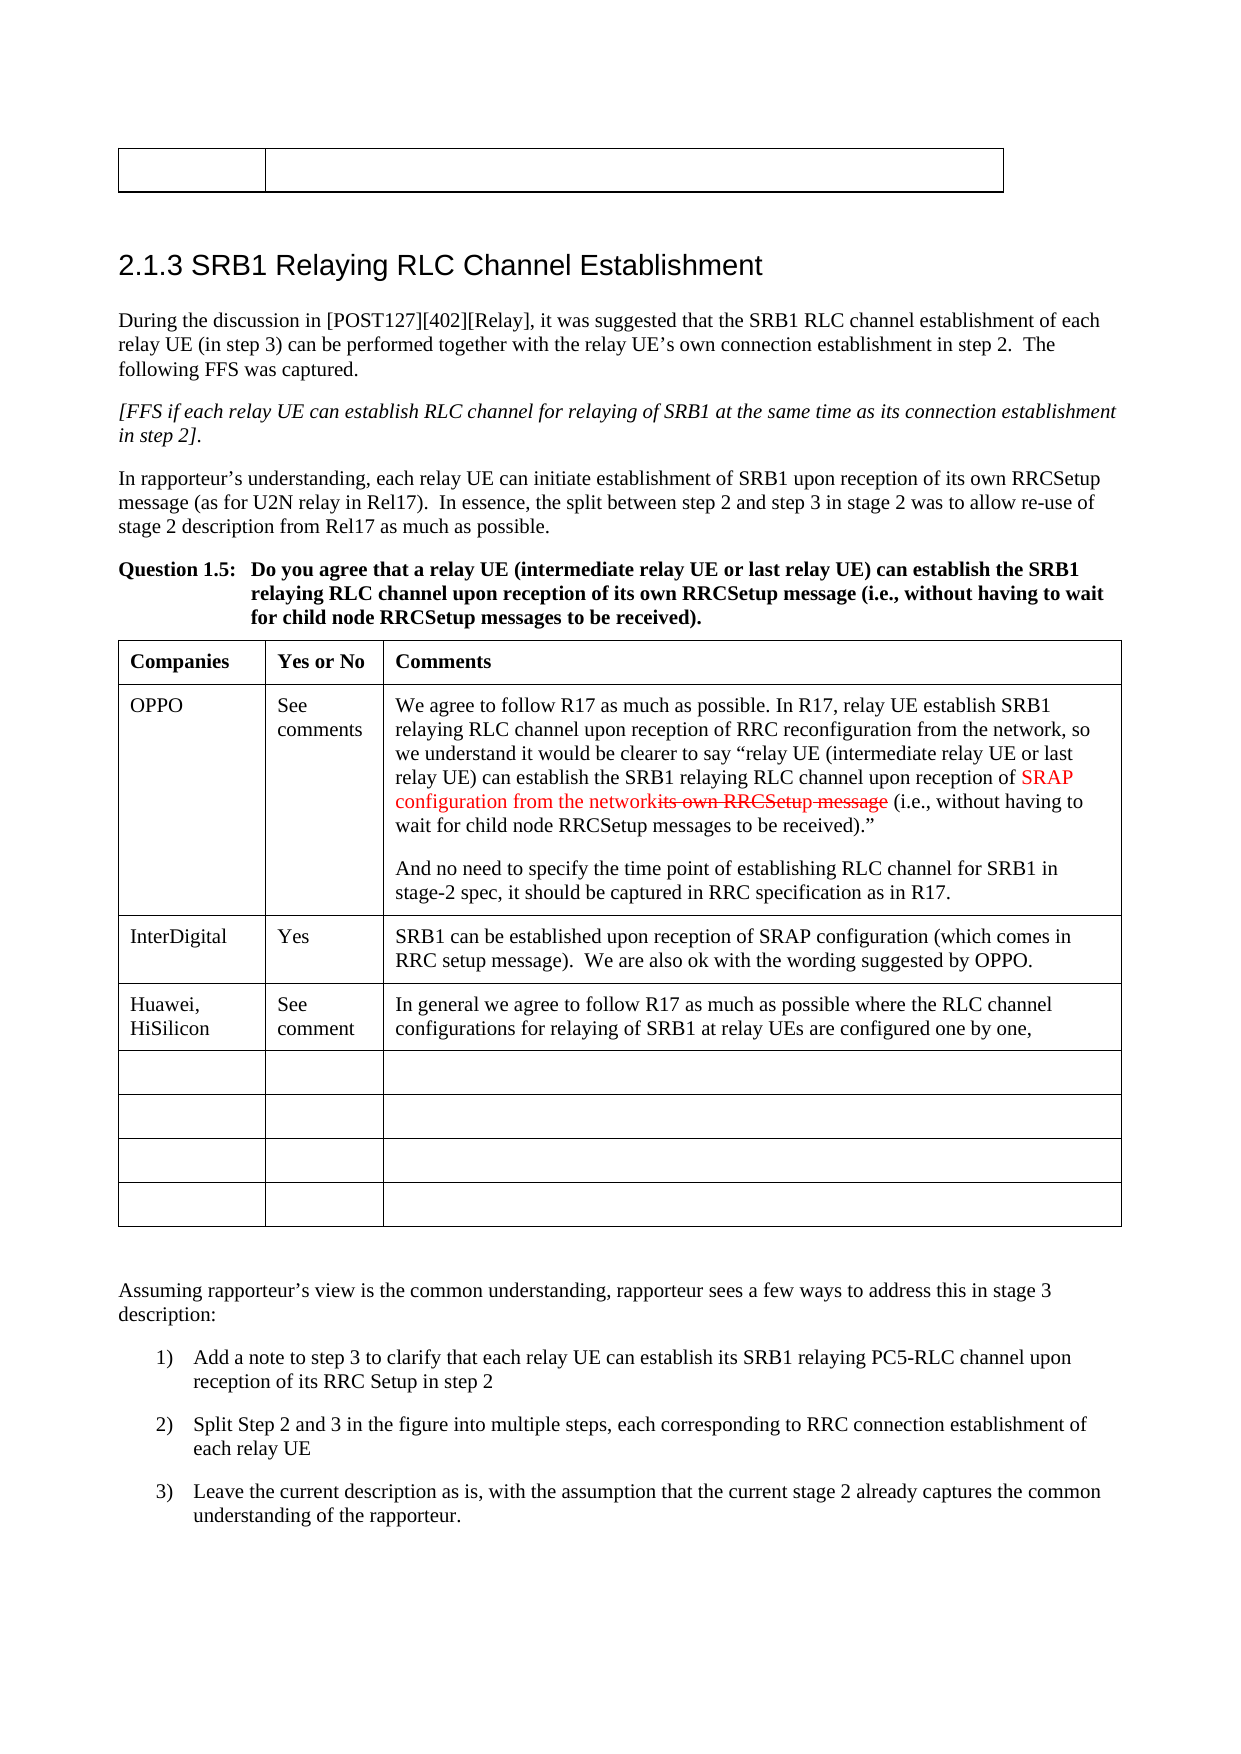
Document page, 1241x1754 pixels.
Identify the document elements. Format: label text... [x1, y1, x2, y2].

list Add a note to step 3 to clarify that each relay UE can establish its SRB1 relaying PC5-RLC channel upon reception of its RRC Setup in step 2 [156, 1345, 1122, 1393]
table_cell Huawei, HiSilicon [119, 984, 265, 1050]
list Split Step 2 and 3 in the figure into multiple steps, each corresponding to RRC connection establishment of each relay UE [156, 1412, 1122, 1460]
text In rapporteur’s understanding, each relay UE can initiate establishment of SRB1 upon reception of its own RRCSetup message (as for U2N relay in Rel17). In essence, the split between step 2 and step 3 in stage 2 was to allow re-use of stage 2 description from Rel17 as much as possible. [118, 466, 1122, 538]
table_cell [119, 1183, 265, 1226]
text Assuming rapporteur’s view is the common understanding, rapporteur sees a few ways to address this in stage 3 description: [118, 1278, 1122, 1326]
subtitle 2.1.3 SRB1 Relaying RLC Channel Establishment [118, 248, 1122, 281]
text Question 1.5: Do you agree that a relay UE (intermediate relay UE or last relay UE) can establish the SRB1 relaying RLC channel upon reception of its own RRCSetup message (i.e., without having to wait for child node RRCSetup messages to be received). [118, 557, 1122, 629]
table_cell [384, 1051, 1121, 1094]
table_header Yes or No [266, 641, 383, 683]
table_cell SRB1 can be established upon reception of SRAP configuration (which comes in RRC setup message). We are also ok with the wording suggested by OPPO. [384, 916, 1121, 982]
table_header Companies [119, 641, 265, 683]
table_cell [266, 1051, 383, 1094]
table_cell We agree to follow R17 as much as possible. In R17, relay UE establish SRB1 relaying RLC channel upon reception of RRC reconfiguration from the network, so we understand it would be clearer to say “relay UE (intermediate relay UE or last relay UE) can establish the SRB1 relaying RLC channel upon reception of SRAP configuration from the networkits own RRCSetup message (i.e., without having to wait for child node RRCSetup messages to be received).” And no need to specify the time point of establishing RLC channel for SRB1 in stage-2 spec, it should be captured in RRC specification as in R17. [384, 685, 1121, 914]
table_cell [384, 1095, 1121, 1138]
table_cell [119, 1095, 265, 1138]
text [FFS if each relay UE can establish RLC channel for relaying of SRB1 at the same time as its connection establishment in step 2]. [118, 399, 1122, 447]
table_header Comments [384, 641, 1121, 683]
text During the discussion in [POST127][402][Relay], it was suggested that the SRB1 RLC channel establishment of each relay UE (in step 3) can be performed together with the relay UE’s own connection establishment in step 2. The following FFS was captured. [118, 308, 1122, 381]
table_cell [266, 1139, 383, 1182]
table_cell See comments [266, 685, 383, 914]
table_cell [266, 149, 1003, 191]
table_cell [384, 1183, 1121, 1226]
list Leave the current description as is, with the assumption that the current stage 2 already captures the common understanding of the rapporteur. [156, 1479, 1122, 1527]
table_cell Yes [266, 916, 383, 982]
table_cell [266, 1183, 383, 1226]
table_cell [384, 1139, 1121, 1182]
table_cell [119, 1139, 265, 1182]
table_cell In general we agree to follow R17 as much as possible where the RLC channel configurations for relaying of SRB1 at relay UEs are configured one by one, [384, 984, 1121, 1050]
table_cell OPPO [119, 685, 265, 914]
table_cell [119, 149, 265, 191]
table_cell [119, 1051, 265, 1094]
table_cell See comment [266, 984, 383, 1050]
table_cell [266, 1095, 383, 1138]
table_cell InterDigital [119, 916, 265, 982]
